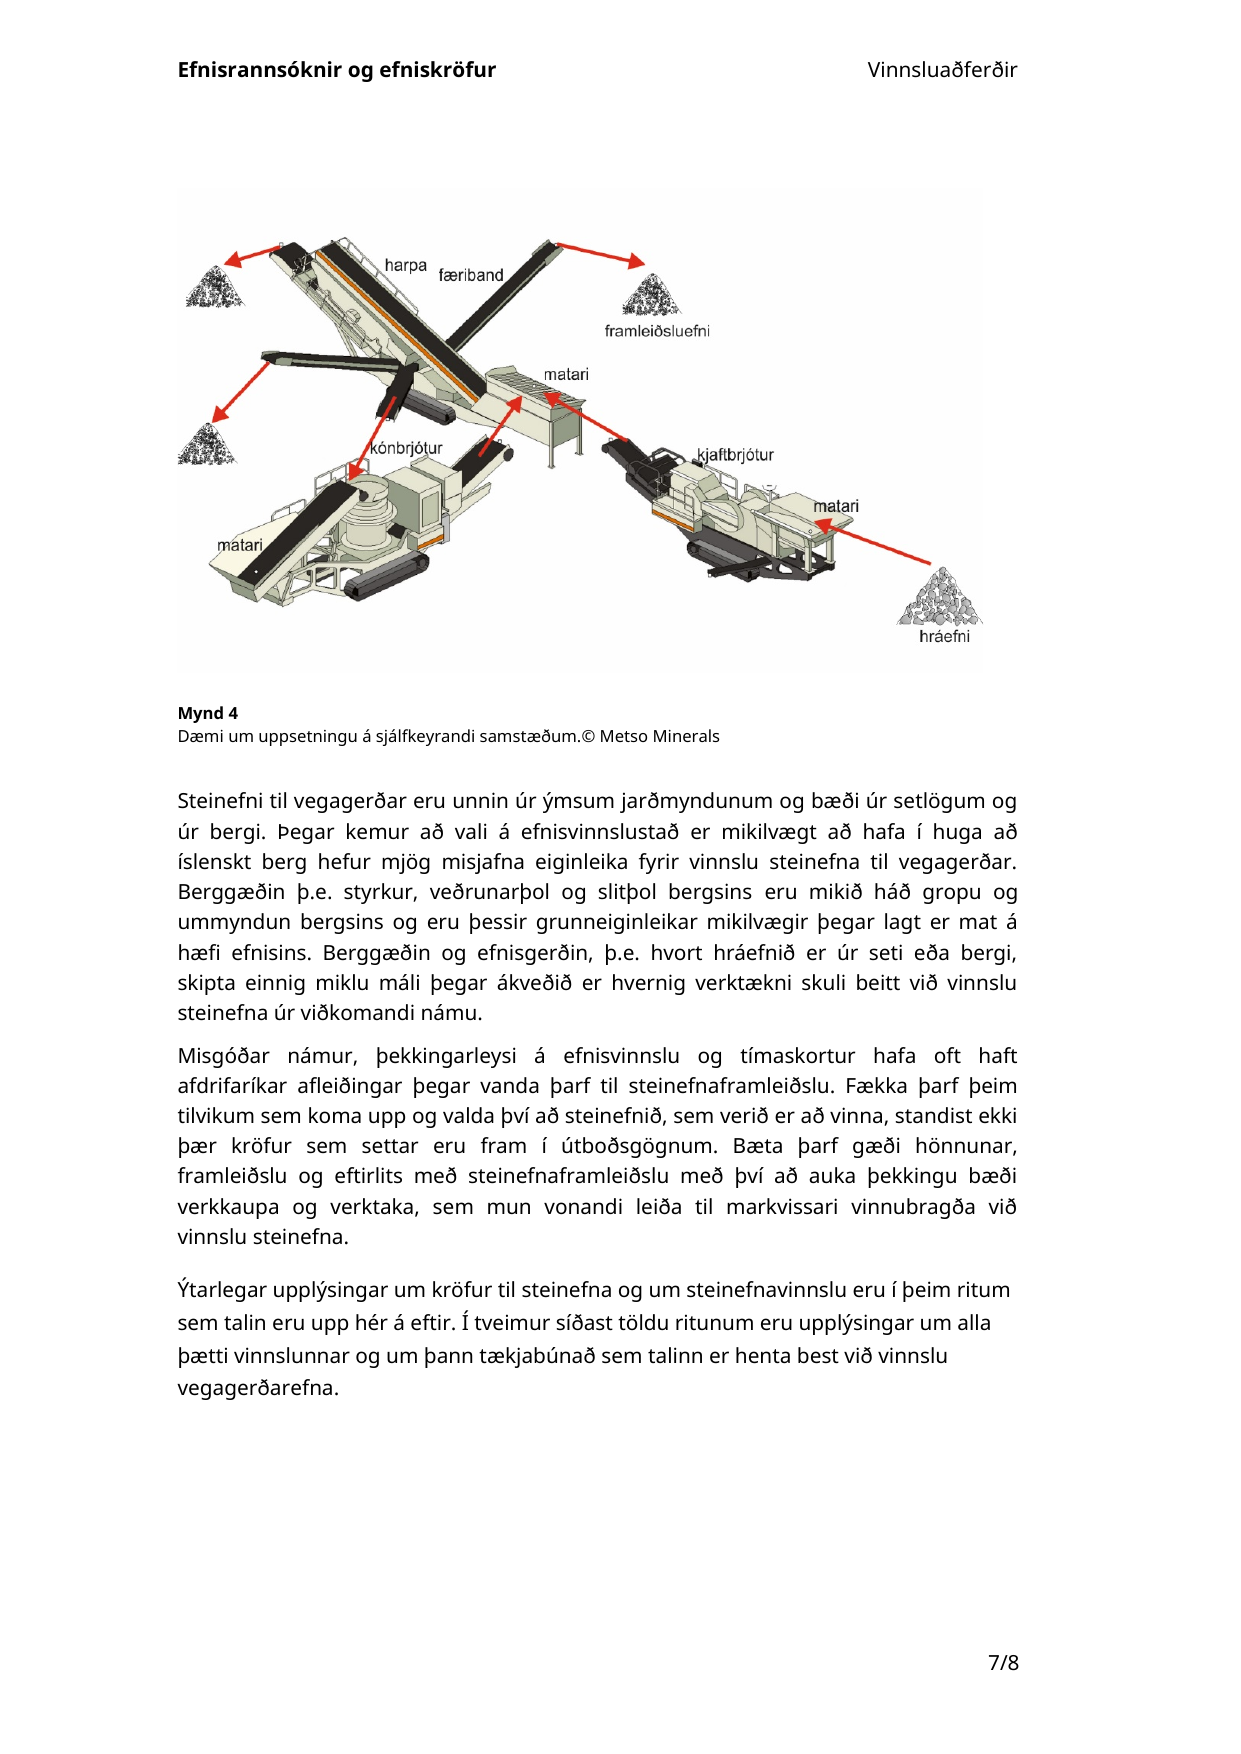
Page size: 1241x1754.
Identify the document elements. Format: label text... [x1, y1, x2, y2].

text Misgóðar námur, þekkingarleysi á efnisvinnslu og tímaskortur hafa oft haft afdrifaríkar afleiðingar þegar vanda þarf til steinefnaframleiðslu. Fækka þarf þeim tilvikum sem koma upp og valda því að steinefnið, sem verið er að vinna, standist ekki þær kröfur sem settar eru fram í útboðsgögnum. Bæta þarf gæði hönnunar, framleiðslu og eftirlits með steinefnaframleiðslu með því að auka þekkingu bæði verkkaupa og verktaka, sem mun vonandi leiða til markvissari vinnubragða við vinnslu steinefna. [177, 1039, 1019, 1251]
text Mynd 4 Dæmi um uppsetningu á sjálfkeyrandi samstæðum.© Metso Minerals [177, 702, 1019, 747]
picture [177, 188, 984, 673]
text Steinefni til vegagerðar eru unnin úr ýmsum jarðmyndunum og bæði úr setlögum og úr bergi. Þegar kemur að vali á efnisvinnslustað er mikilvægt að hafa í huga að íslenskt berg hefur mjög misjafna eiginleika fyrir vinnslu steinefna til vegagerðar. Berggæðin þ.e. styrkur, veðrunarþol og slitþol bergsins eru mikið háð gropu og ummyndun bergsins og eru þessir grunneiginleikar mikilvægir þegar lagt er mat á hæfi efnisins. Berggæðin og efnisgerðin, þ.e. hvort hráefnið er úr seti eða bergi, skipta einnig miklu máli þegar ákveðið er hvernig verktækni skuli beitt við vinnslu steinefna úr viðkomandi námu. [177, 785, 1019, 1027]
text Ýtarlegar upplýsingar um kröfur til steinefna og um steinefnavinnslu eru í þeim ritum sem talin eru upp hér á eftir. Í tveimur síðast töldu ritunum eru upplýsingar um alla þætti vinnslunnar og um þann tækjabúnað sem talinn er henta best við vinnslu vegagerðarefna. [177, 1276, 1019, 1402]
